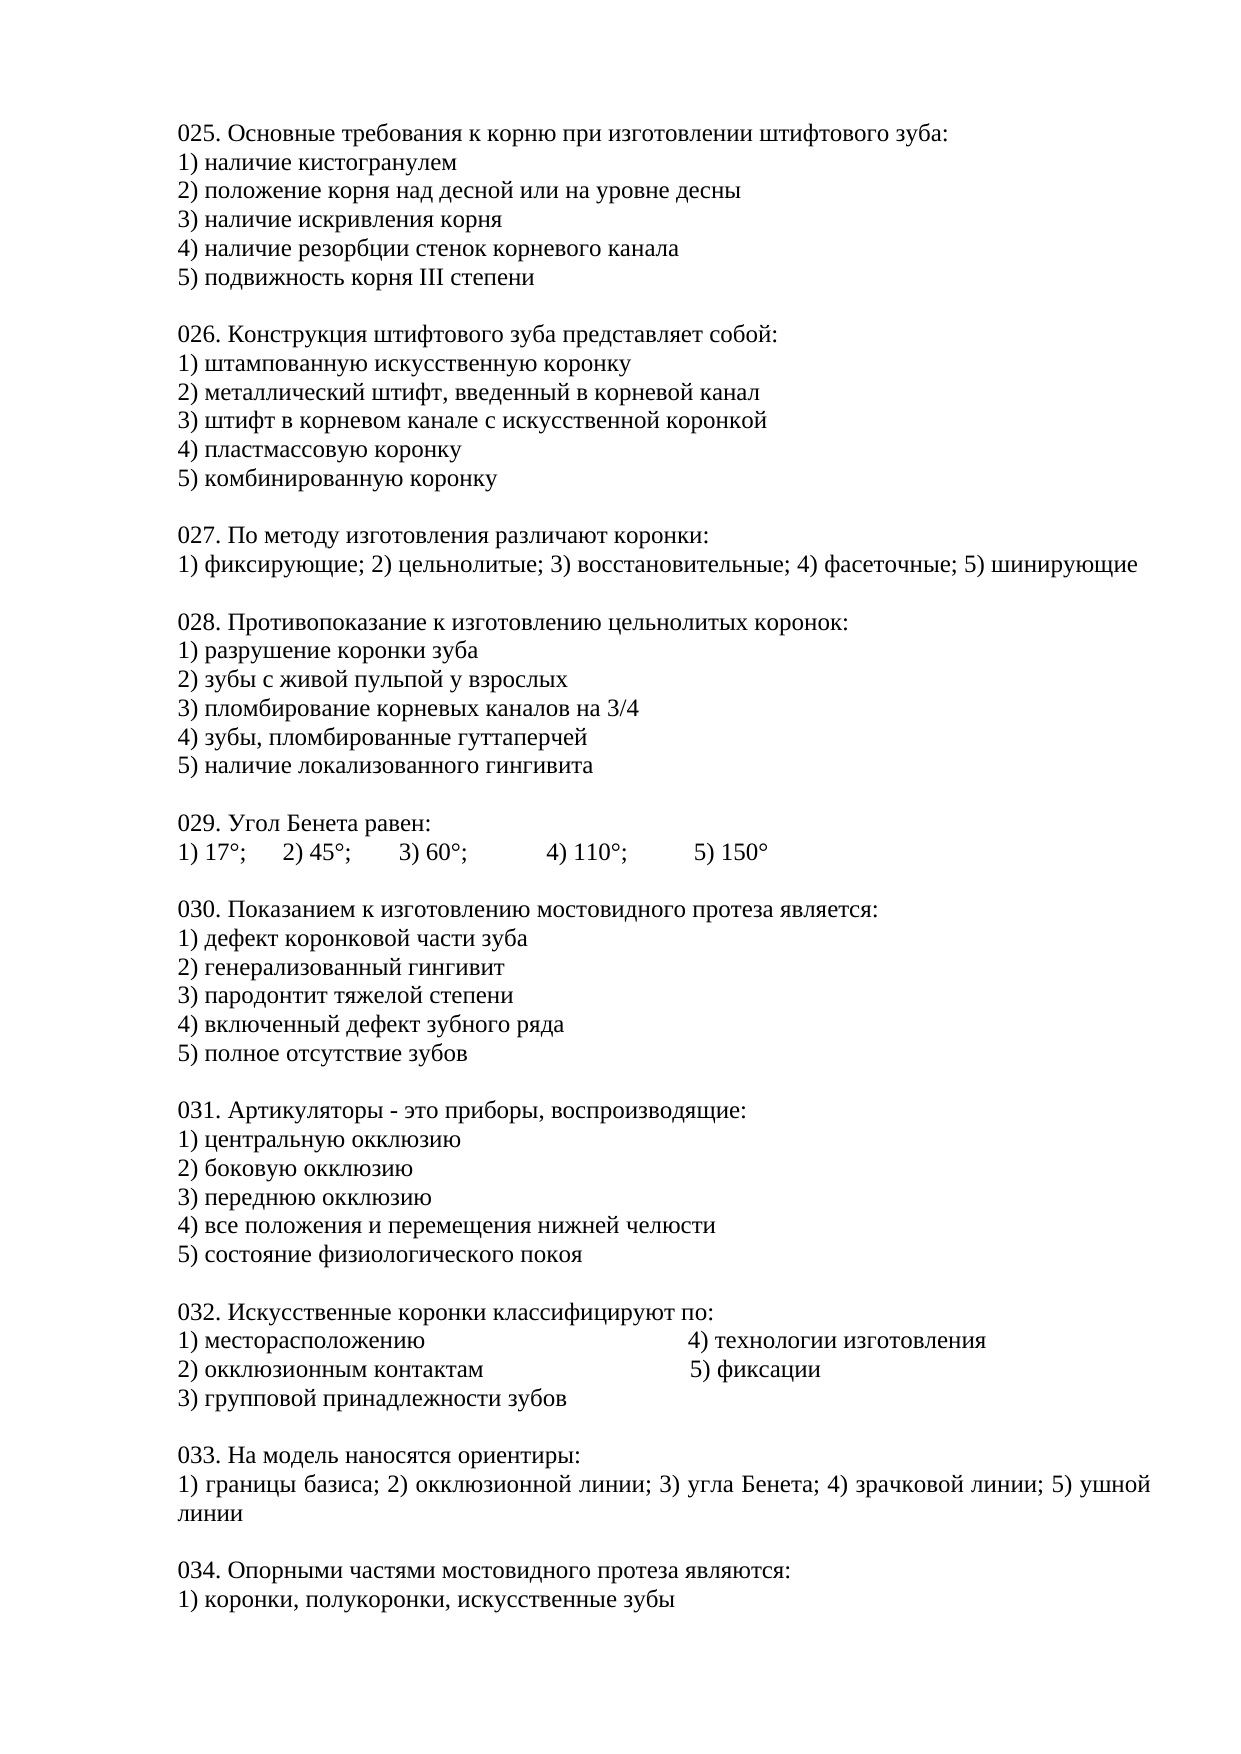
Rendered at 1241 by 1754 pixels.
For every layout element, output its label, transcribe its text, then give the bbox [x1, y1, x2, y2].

text 5) состояние физиологического покоя [177, 1239, 1152, 1268]
text 5) комбинированную коронку [177, 463, 1152, 492]
text 025. Основные требования к корню при изготовлении штифтового зуба: [177, 118, 1152, 147]
text 029. Угол Бенета равен: [177, 808, 1152, 837]
text 3) групповой принадлежности зубов [177, 1383, 1152, 1412]
text 1) коронки, полукоронки, искусственные зубы [177, 1584, 1152, 1613]
text 033. На модель наносятся ориентиры: [177, 1441, 1152, 1469]
text 1) месторасположению 4) технологии изготовления [177, 1326, 1152, 1354]
text 2) боковую окклюзию [177, 1153, 1152, 1182]
text 3) переднюю окклюзию [177, 1182, 1152, 1211]
text 034. Опорными частями мостовидного протеза являются: [177, 1556, 1152, 1584]
text 3) наличие искривления корня [177, 204, 1152, 233]
text 4) все положения и перемещения нижней челюсти [177, 1211, 1152, 1239]
text 026. Конструкция штифтового зуба представляет собой: [177, 319, 1152, 348]
text 5) подвижность корня III степени [177, 262, 1152, 291]
text 1) фиксирующие; 2) цельнолитые; 3) восстановительные; 4) фасеточные; 5) шинирующие [177, 549, 1152, 578]
text 5) наличие локализованного гингивита [177, 751, 1152, 779]
text 027. По методу изготовления различают коронки: [177, 521, 1152, 549]
text 2) окклюзионным контактам 5) фиксации [177, 1354, 1152, 1383]
text 4) включенный дефект зубного ряда [177, 1009, 1152, 1038]
text 1) разрушение коронки зуба [177, 636, 1152, 664]
text 2) генерализованный гингивит [177, 952, 1152, 981]
text 4) наличие резорбции стенок корневого канала [177, 233, 1152, 262]
text 4) зубы, пломбированные гуттаперчей [177, 722, 1152, 751]
text 2) зубы с живой пульпой у взрослых [177, 664, 1152, 693]
text 1) штампованную искусственную коронку [177, 348, 1152, 377]
text 1) наличие кистогранулем [177, 147, 1152, 176]
text 028. Противопоказание к изготовлению цельнолитых коронок: [177, 607, 1152, 636]
text 1) дефект коронковой части зуба [177, 923, 1152, 952]
text 031. Артикуляторы - это приборы, воспроизводящие: [177, 1096, 1152, 1124]
text 1) границы базиса; 2) окклюзионной линии; 3) угла Бенета; 4) зрачковой линии; 5) ушной линии [177, 1469, 1152, 1527]
text 2) металлический штифт, введенный в корневой канал [177, 377, 1152, 406]
text 030. Показанием к изготовлению мостовидного протеза является: [177, 894, 1152, 923]
text 2) положение корня над десной или на уровне десны [177, 176, 1152, 204]
text 3) пародонтит тяжелой степени [177, 981, 1152, 1009]
text 3) штифт в корневом канале с искусственной коронкой [177, 406, 1152, 434]
text 1) 17°; 2) 45°; 3) 60°; 4) 110°; 5) 150° [177, 837, 1152, 866]
text 5) полное отсутствие зубов [177, 1038, 1152, 1067]
text 032. Искусственные коронки классифицируют по: [177, 1297, 1152, 1326]
text 1) центральную окклюзию [177, 1124, 1152, 1153]
text 4) пластмассовую коронку [177, 434, 1152, 463]
text 3) пломбирование корневых каналов на 3/4 [177, 693, 1152, 722]
